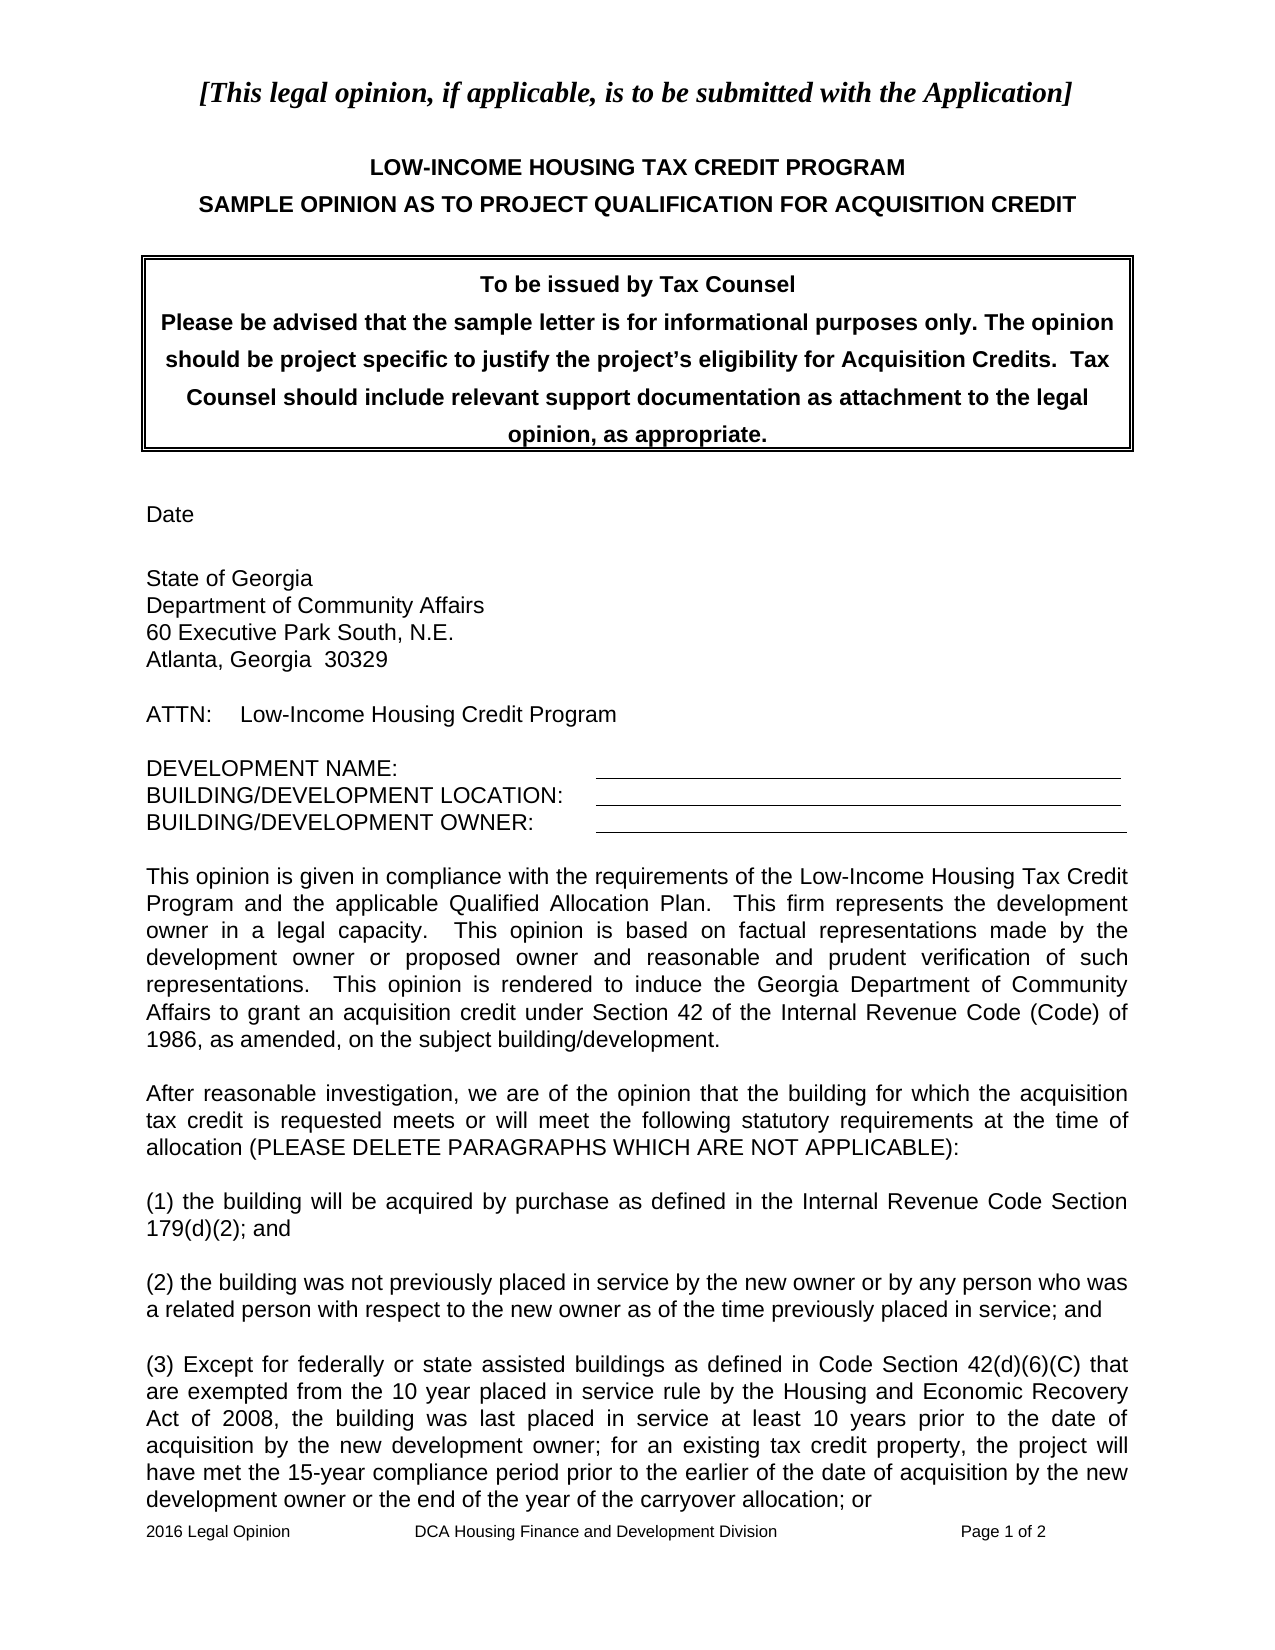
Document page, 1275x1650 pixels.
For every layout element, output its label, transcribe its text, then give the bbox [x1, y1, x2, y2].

text Department of Community Affairs [146, 592, 1129, 619]
text LOW-INCOME HOUSING TAX CREDIT PROGRAM [146, 143, 1129, 180]
text SAMPLE OPINION AS TO PROJECT QUALIFICATION FOR ACQUISITION CREDIT [146, 180, 1129, 218]
text State of Georgia [146, 564, 1129, 592]
text Date [146, 489, 1129, 527]
text (1) the building will be acquired by purchase as defined in the Internal Revenue Code Section 179(d)(2); and [146, 1187, 1129, 1242]
text Atlanta, Georgia 30329 [146, 646, 1129, 673]
text (2) the building was not previously placed in service by the new owner or by any person who was a related person with respect to the new owner as of the time previously placed in service; and [146, 1269, 1129, 1323]
text BUILDING/DEVELOPMENT LOCATION: [146, 781, 1129, 808]
text DEVELOPMENT NAME: [146, 754, 1129, 781]
text After reasonable investigation, we are of the opinion that the building for which the acquisition tax credit is requested meets or will meet the following statutory requirements at the time of allocation (PLEASE DELETE PARAGRAPHS WHICH ARE NOT APPLICABLE): [146, 1079, 1129, 1160]
text (3) Except for federally or state assisted buildings as defined in Code Section 42(d)(6)(C) that are exempted from the 10 year placed in service rule by the Housing and Economic Recovery Act of 2008, the building was last placed in service at least 10 years prior to the date of acquisition by the new development owner; for an existing tax credit property, the project will have met the 15-year compliance period prior to the earlier of the date of acquisition by the new development owner or the end of the year of the carryover allocation; or [146, 1350, 1129, 1512]
text ATTN: Low-Income Housing Credit Program [146, 700, 1129, 727]
text 60 Executive Park South, N.E. [146, 619, 1129, 646]
text This opinion is given in compliance with the requirements of the Low-Income Housing Tax Credit Program and the applicable Qualified Allocation Plan. This firm represents the development owner in a legal capacity. This opinion is based on factual representations made by the development owner or proposed owner and reasonable and prudent verification of such representations. This opinion is rendered to induce the Georgia Department of Community Affairs to grant an acquisition credit under Section 42 of the Internal Revenue Code (Code) of 1986, as amended, on the subject building/development. [146, 862, 1129, 1052]
subtitle Please be advised that the sample letter is for informational purposes only. The opinion should be project specific to justify the project’s eligibility for Acquisition Credits. Tax Counsel should include relevant support documentation as attachment to the legal opinion, as appropriate. [146, 293, 1129, 447]
text To be issued by Tax Counsel [146, 260, 1129, 293]
text BUILDING/DEVELOPMENT OWNER: [146, 808, 1129, 835]
